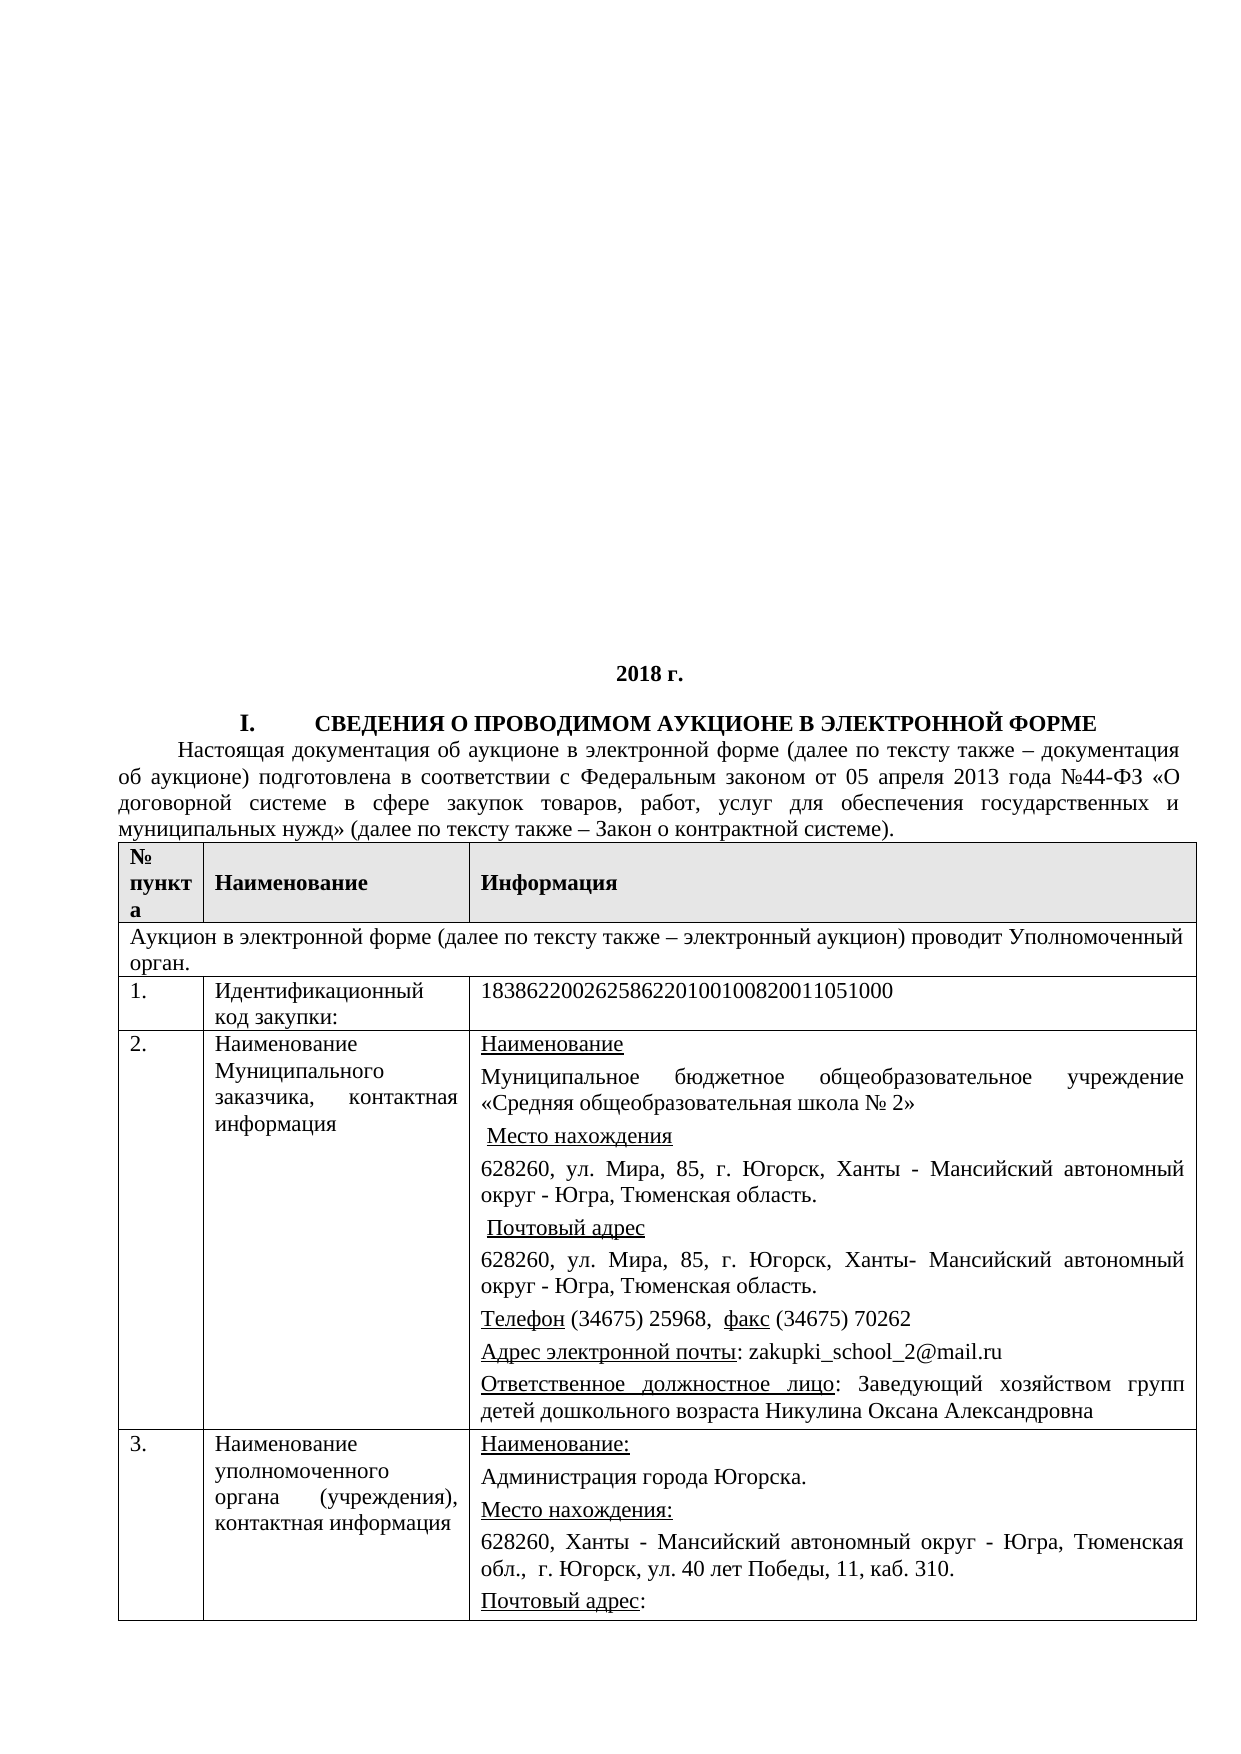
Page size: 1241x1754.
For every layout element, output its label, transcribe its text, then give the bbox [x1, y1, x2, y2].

list СВЕДЕНИЯ О ПРОВОДИМОМ АУКЦИОНЕ В ЭЛЕКТРОННОЙ ФОРМЕ [156, 708, 1181, 736]
table_cell Аукцион в электронной форме (далее по тексту также – электронный аукцион) проводит Уполномоченный орган. [119, 923, 1196, 976]
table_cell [204, 1430, 469, 1620]
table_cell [470, 1430, 1196, 1620]
table_cell Наименование Муниципального заказчика, контактная информация [204, 1031, 469, 1429]
table_cell [119, 1430, 203, 1620]
table_cell [119, 1031, 203, 1429]
table_header № пункта [119, 843, 203, 922]
text 2018 г. [118, 661, 1181, 687]
table_cell 183862200262586220100100820011051000 [470, 977, 1196, 1029]
table_cell [119, 977, 203, 1029]
text Настоящая документация об аукционе в электронной форме (далее по тексту также – документация об аукционе) подготовлена в соответствии с Федеральным законом от 05 апреля 2013 года №44-ФЗ «О договорной системе в сфере закупок товаров, работ, услуг для обеспечения государственных и муниципальных нужд» (далее по тексту также – Закон о контрактной системе). [118, 736, 1181, 842]
table_header Информация [470, 843, 1196, 922]
table_header Наименование [204, 843, 469, 922]
table_cell Идентификационный код закупки: [204, 977, 469, 1029]
table_cell Наименование Муниципальное бюджетное общеобразовательное учреждение «Средняя общеобразовательная школа № 2» Место нахождения 628260, ул. Мира, 85, г. Югорск, Ханты - Мансийский автономный округ - Югра, Тюменская область. Почтовый адрес 628260, ул. Мира, 85, г. Югорск, Ханты- Мансийский автономный округ - Югра, Тюменская область. Телефон (34675) 25968, факс (34675) 70262 Адрес электронной почты: zakupki_school_2@mail.ru Ответственное должностное лицо: Заведующий хозяйством групп детей дошкольного возраста Никулина Оксана Александровна [470, 1031, 1196, 1429]
